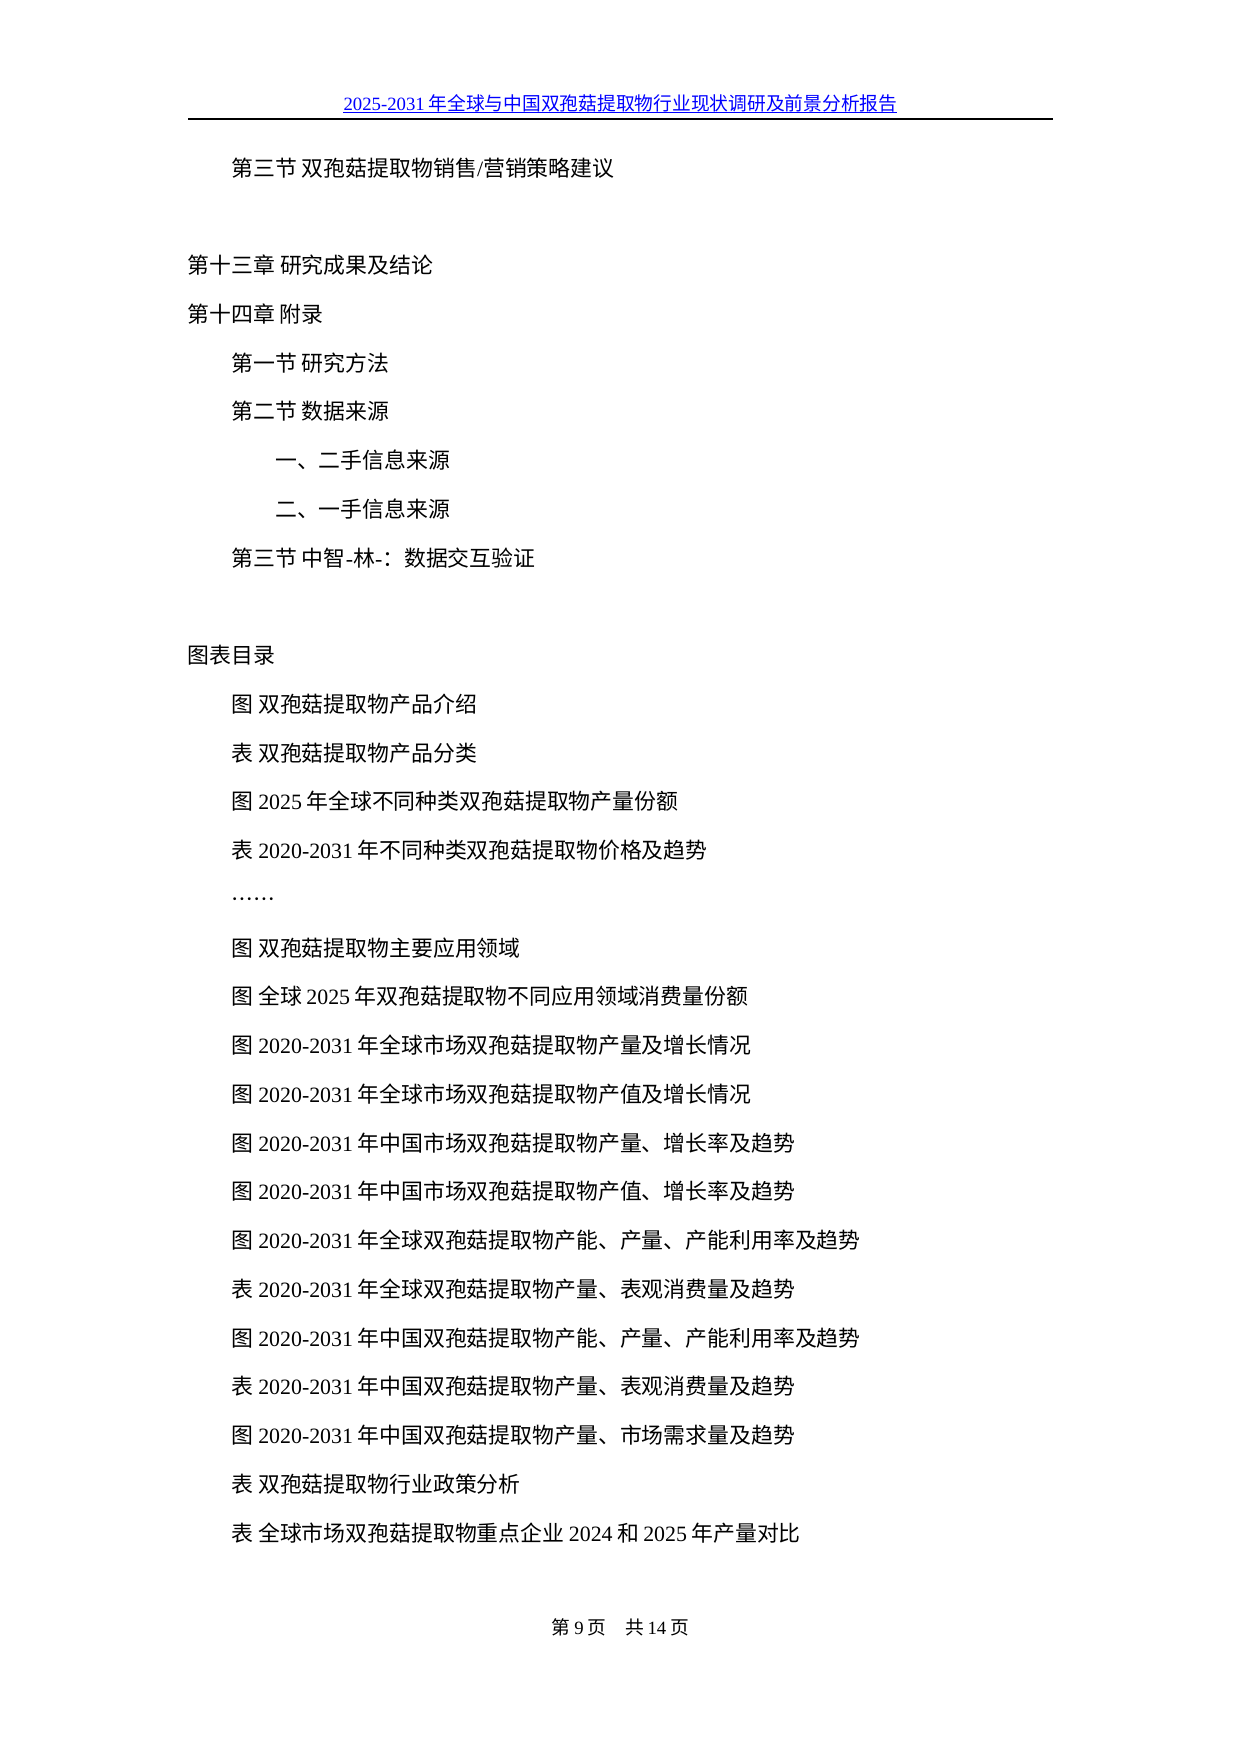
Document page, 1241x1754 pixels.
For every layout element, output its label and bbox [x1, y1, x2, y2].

text [187, 150, 1053, 1548]
